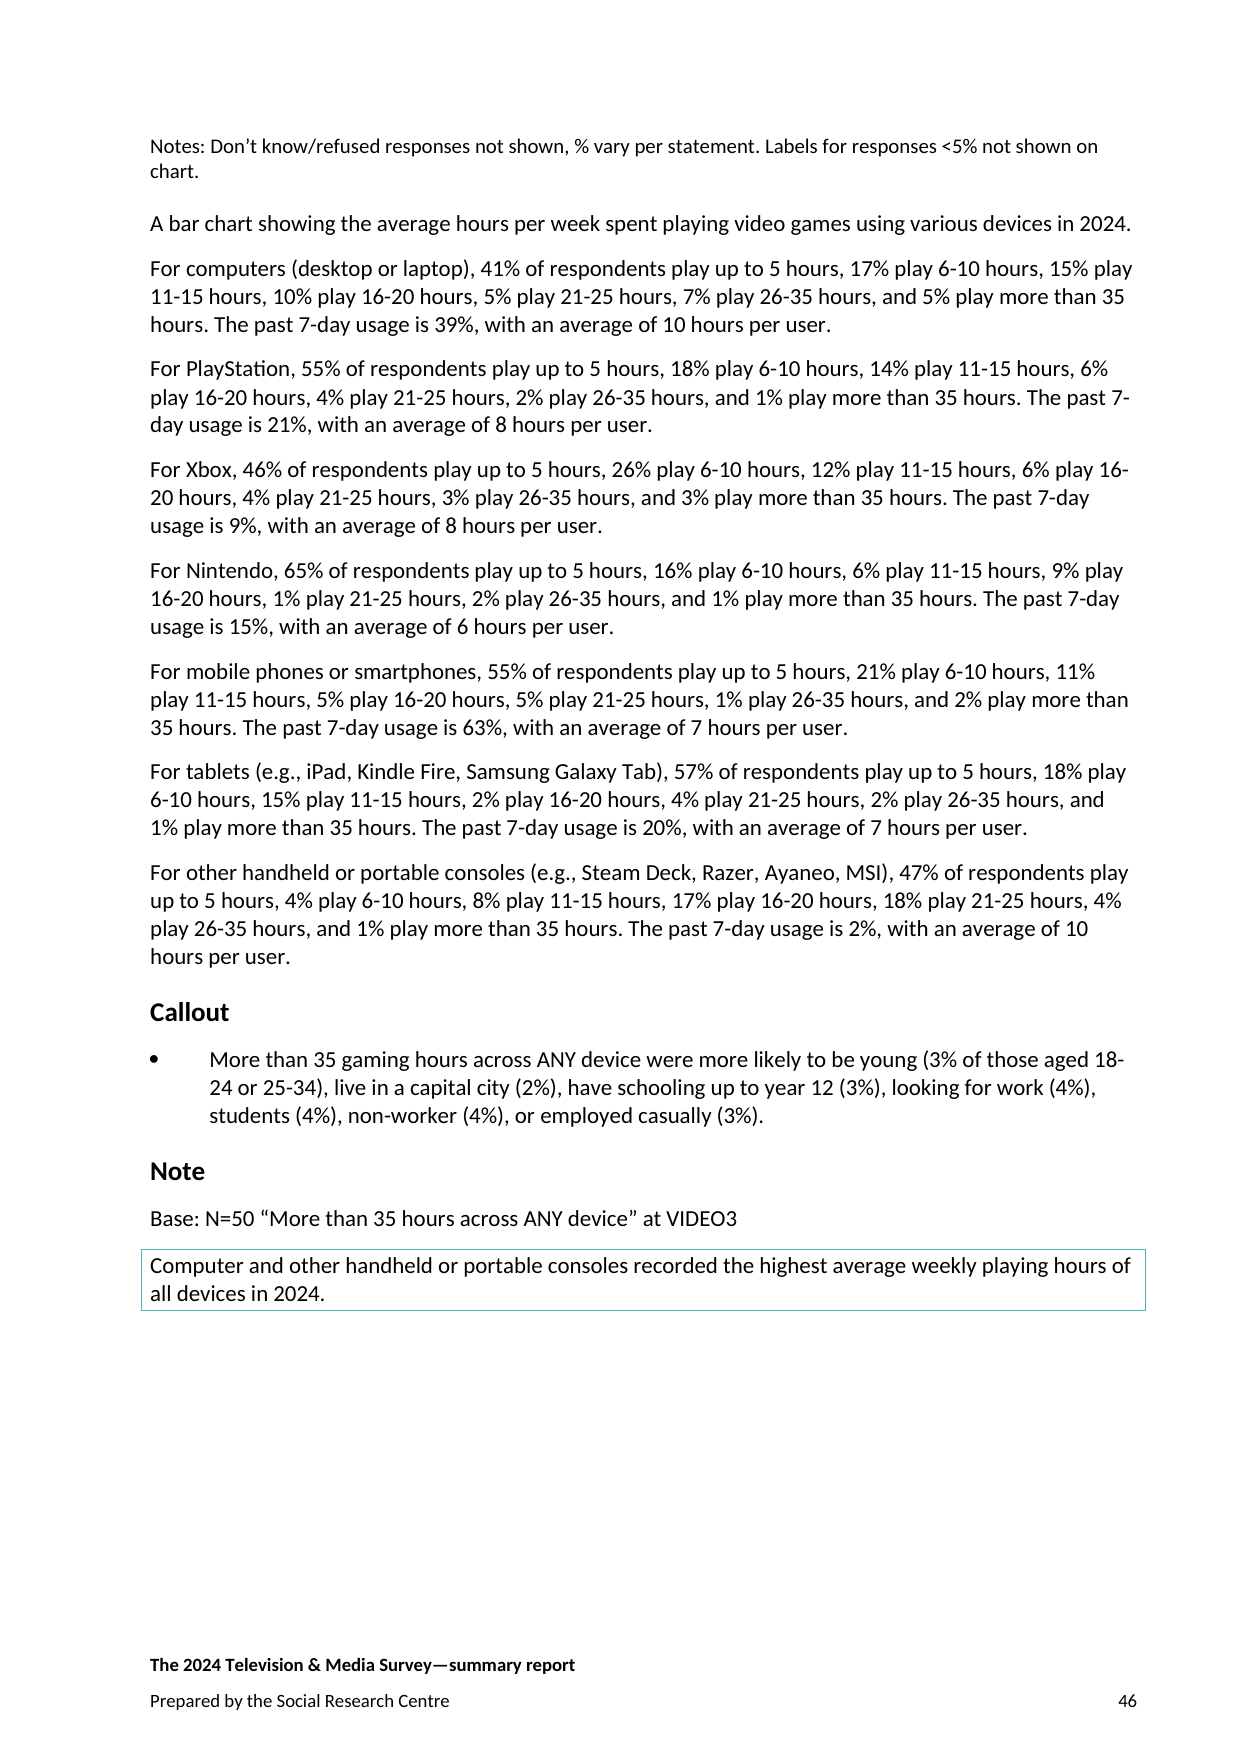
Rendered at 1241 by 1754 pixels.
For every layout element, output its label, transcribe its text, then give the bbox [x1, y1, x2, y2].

text For computers (desktop or laptop), 41% of respondents play up to 5 hours, 17% play 6-10 hours, 15% play 11-15 hours, 10% play 16-20 hours, 5% play 21-25 hours, 7% play 26-35 hours, and 5% play more than 35 hours. The past 7-day usage is 39%, with an average of 10 hours per user. [150, 254, 1137, 338]
text Computer and other handheld or portable consoles recorded the highest average weekly playing hours of all devices in 2024. [142, 1250, 1145, 1310]
list More than 35 gaming hours across ANY device were more likely to be young (3% of those aged 18-24 or 25-34), live in a capital city (2%), have schooling up to year 12 (3%), looking for work (4%), students (4%), non-worker (4%), or employed casually (3%). [150, 1045, 1137, 1129]
text For Xbox, 46% of respondents play up to 5 hours, 26% play 6-10 hours, 12% play 11-15 hours, 6% play 16-20 hours, 4% play 21-25 hours, 3% play 26-35 hours, and 3% play more than 35 hours. The past 7-day usage is 9%, with an average of 8 hours per user. [150, 455, 1137, 539]
text For tablets (e.g., iPad, Kindle Fire, Samsung Galaxy Tab), 57% of respondents play up to 5 hours, 18% play 6-10 hours, 15% play 11-15 hours, 2% play 16-20 hours, 4% play 21-25 hours, 2% play 26-35 hours, and 1% play more than 35 hours. The past 7-day usage is 20%, with an average of 7 hours per user. [150, 757, 1137, 842]
text Notes: Don’t know/refused responses not shown, % vary per statement. Labels for responses <5% not shown on chart. [150, 133, 1137, 184]
text For PlayStation, 55% of respondents play up to 5 hours, 18% play 6-10 hours, 14% play 11-15 hours, 6% play 16-20 hours, 4% play 21-25 hours, 2% play 26-35 hours, and 1% play more than 35 hours. The past 7-day usage is 21%, with an average of 8 hours per user. [150, 354, 1137, 439]
subtitle Callout [150, 995, 1137, 1028]
text For Nintendo, 65% of respondents play up to 5 hours, 16% play 6-10 hours, 6% play 11-15 hours, 9% play 16-20 hours, 1% play 21-25 hours, 2% play 26-35 hours, and 1% play more than 35 hours. The past 7-day usage is 15%, with an average of 6 hours per user. [150, 556, 1137, 640]
subtitle Note [150, 1154, 1137, 1187]
text For other handheld or portable consoles (e.g., Steam Deck, Razer, Ayaneo, MSI), 47% of respondents play up to 5 hours, 4% play 6-10 hours, 8% play 11-15 hours, 17% play 16-20 hours, 18% play 21-25 hours, 4% play 26-35 hours, and 1% play more than 35 hours. The past 7-day usage is 2%, with an average of 10 hours per user. [150, 858, 1137, 970]
text For mobile phones or smartphones, 55% of respondents play up to 5 hours, 21% play 6-10 hours, 11% play 11-15 hours, 5% play 16-20 hours, 5% play 21-25 hours, 1% play 26-35 hours, and 2% play more than 35 hours. The past 7-day usage is 63%, with an average of 7 hours per user. [150, 657, 1137, 741]
text Base: N=50 “More than 35 hours across ANY device” at VIDEO3 [150, 1204, 1137, 1232]
text A bar chart showing the average hours per week spent playing video games using various devices in 2024. [150, 209, 1137, 237]
